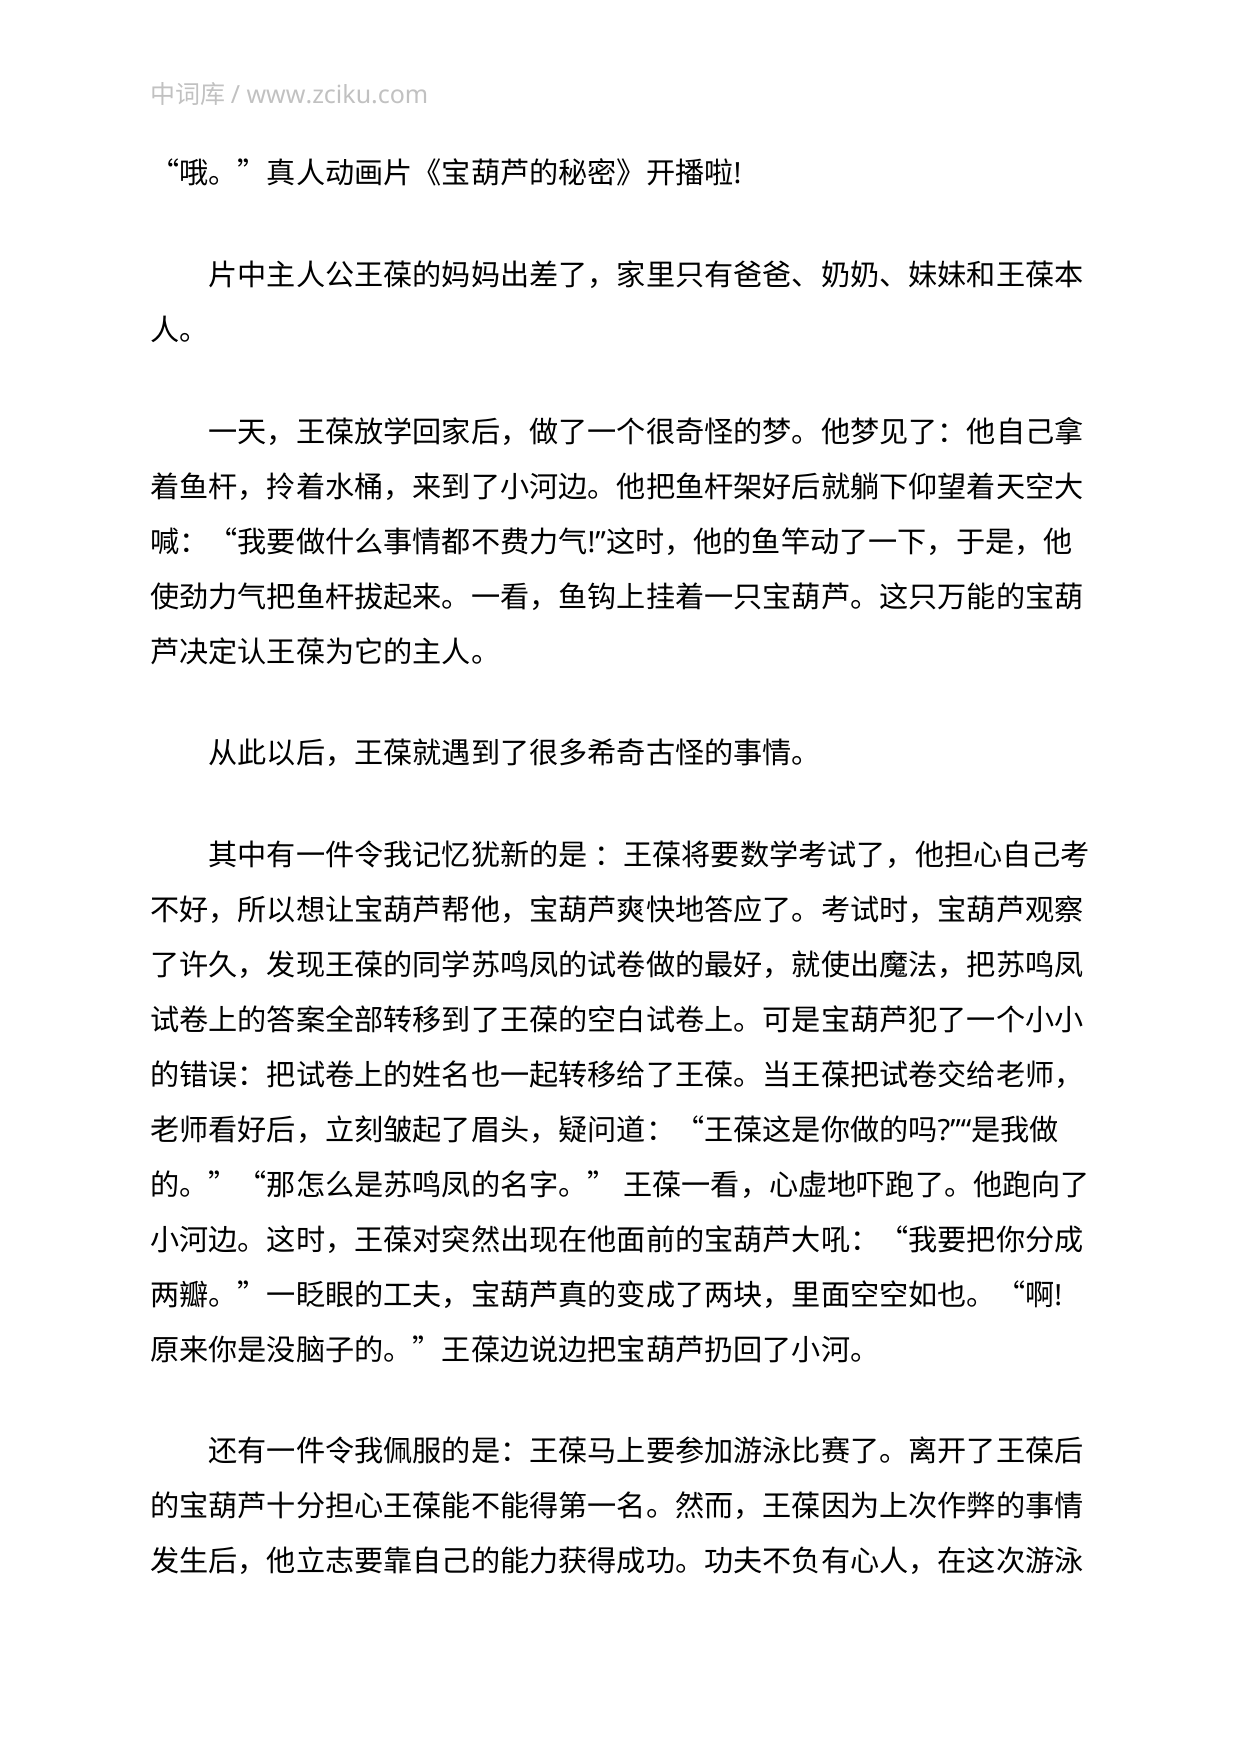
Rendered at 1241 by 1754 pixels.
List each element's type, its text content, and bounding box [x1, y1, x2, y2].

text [150, 150, 1090, 192]
text 其中有一件令我记忆犹新的是 ：王葆将要数学考试了，他担心自己考不好，所以想让宝葫芦帮他，宝葫芦爽快地答应了。考试时，宝葫芦观察了许久，发现王葆的同学苏鸣凤的试卷做的最好，就使出魔法，把苏鸣凤试卷上的答案全部转移到了王葆的空白试卷上。可是宝葫芦犯了一个小小的错误：把试卷上的姓名也一起转移给了王葆。当王葆把试卷交给老师，老师看好后，立刻皱起了眉头，疑问道：“王葆这是你做的吗?”“是我做的。”“那怎么是苏鸣凤的名字。” 王葆一看，心虚地吓跑了。他跑向了小河边。这时，王葆对突然出现在他面前的宝葫芦大吼：“我要把你分成两瓣。”一眨眼的工夫，宝葫芦真的变成了两块，里面空空如也。“啊!原来你是没脑子的。”王葆边说边把宝葫芦扔回了小河。 [150, 832, 1090, 1368]
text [150, 1428, 1090, 1580]
text 从此以后，王葆就遇到了很多希奇古怪的事情。 [150, 730, 1090, 772]
text 一天，王葆放学回家后，做了一个很奇怪的梦。他梦见了：他自己拿着鱼杆，拎着水桶，来到了小河边。他把鱼杆架好后就躺下仰望着天空大喊：“我要做什么事情都不费力气!”这时，他的鱼竿动了一下，于是，他使劲力气把鱼杆拔起来。一看，鱼钩上挂着一只宝葫芦。这只万能的宝葫芦决定认王葆为它的主人。 [150, 409, 1090, 671]
text 片中主人公王葆的妈妈出差了，家里只有爸爸、奶奶、妹妹和王葆本人。 [150, 252, 1090, 349]
